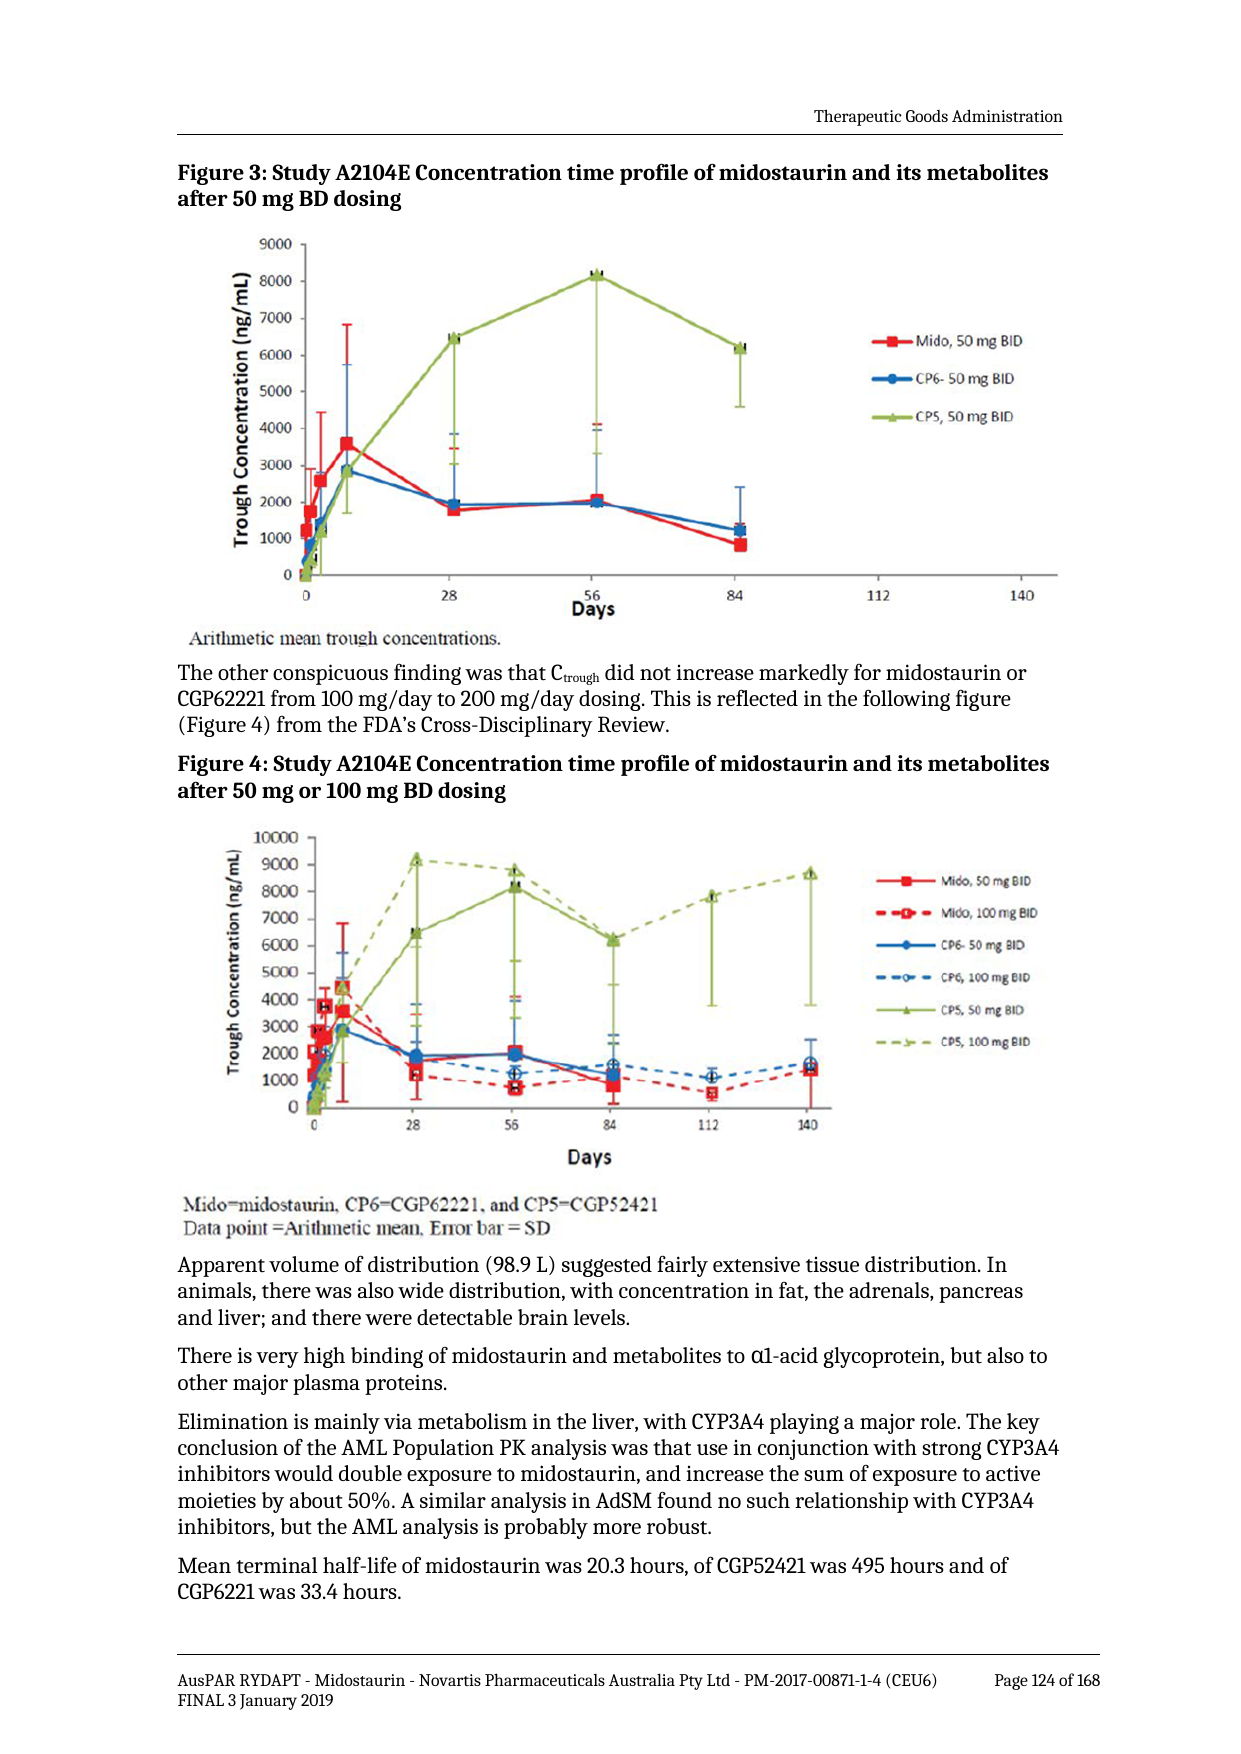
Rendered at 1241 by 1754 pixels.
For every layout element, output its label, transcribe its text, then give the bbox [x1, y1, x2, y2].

text Elimination is mainly via metabolism in the liver, with CYP3A4 playing a major role. The key conclusion of the AML Population PK analysis was that use in conjunction with strong CYP3A4 inhibitors would double exposure to midostaurin, and increase the sum of exposure to active moieties by about 50%. A similar analysis in AdSM found no such relationship with CYP3A4 inhibitors, but the AML analysis is probably more robust. [177, 1408, 1063, 1540]
title Figure 3: Study A2104E Concentration time profile of midostaurin and its metabolites after 50 mg BD dosing [177, 160, 1063, 212]
picture [177, 816, 1063, 1240]
text Apparent volume of distribution (98.9 L) suggested fairly extensive tissue distribution. In animals, there was also wide distribution, with concentration in fat, the adrenals, pancreas and liver; and there were detectable brain levels. [177, 1252, 1063, 1331]
text The other conspicuous finding was that Ctrough did not increase markedly for midostaurin or CGP62221 from 100 mg/day to 200 mg/day dosing. This is reflected in the following figure (Figure 4) from the FDA’s Cross-Disciplinary Review. [177, 659, 1063, 738]
picture [177, 225, 1063, 647]
title Figure 4: Study A2104E Concentration time profile of midostaurin and its metabolites after 50 mg or 100 mg BD dosing [177, 751, 1063, 804]
text Mean terminal half-life of midostaurin was 20.3 hours, of CGP52421 was 495 hours and of CGP6221 was 33.4 hours. [177, 1553, 1063, 1606]
text There is very high binding of midostaurin and metabolites to α1-acid glycoprotein, but also to other major plasma proteins. [177, 1343, 1063, 1396]
